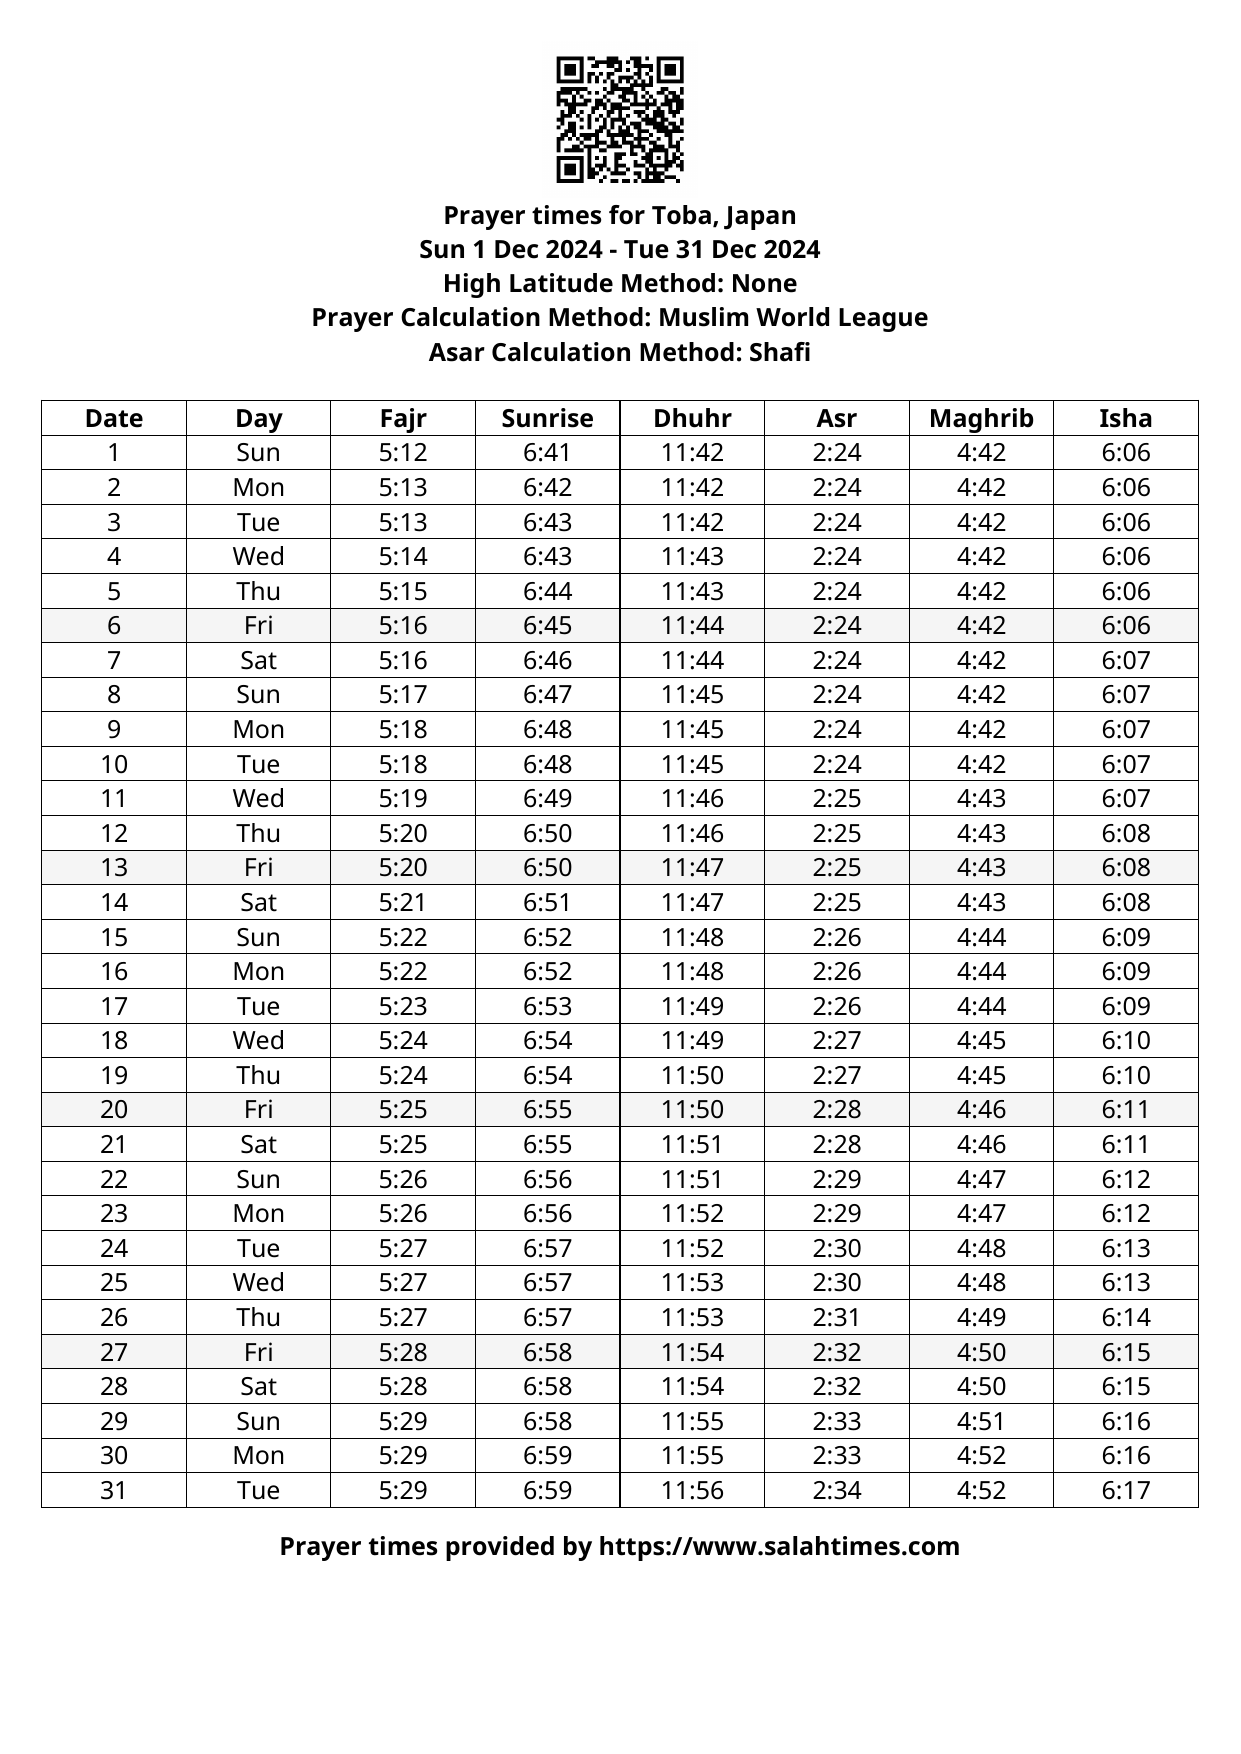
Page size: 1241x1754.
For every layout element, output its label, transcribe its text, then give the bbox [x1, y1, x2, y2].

table_cell 6:57 [476, 1266, 619, 1299]
table_cell 6:08 [1054, 885, 1198, 919]
table_cell 6:58 [476, 1369, 619, 1403]
table_cell 6:06 [1054, 505, 1198, 538]
table_cell Wed [187, 539, 330, 573]
table_cell 2:27 [765, 1058, 909, 1092]
table_cell 6:16 [1054, 1439, 1198, 1472]
table_cell 2:34 [765, 1473, 909, 1507]
table_cell Wed [187, 1024, 330, 1057]
table_header Maghrib [910, 401, 1053, 434]
table_cell 6:11 [1054, 1093, 1198, 1126]
table_cell 6:50 [476, 816, 619, 849]
table_cell 4:42 [910, 505, 1053, 538]
table_header Day [187, 401, 330, 434]
table_header Asr [765, 401, 909, 434]
table_cell 6:55 [476, 1093, 619, 1126]
table_cell 5:27 [331, 1266, 475, 1299]
table_cell Sun [187, 436, 330, 469]
table_cell 2:30 [765, 1266, 909, 1299]
table_cell 6:07 [1054, 747, 1198, 780]
table_cell 6:56 [476, 1162, 619, 1195]
table_cell 2:24 [765, 505, 909, 538]
table_cell 6:16 [1054, 1404, 1198, 1437]
table_cell 9 [42, 712, 186, 746]
table_cell 11:54 [621, 1335, 764, 1368]
table_cell 6:42 [476, 470, 619, 504]
table_cell 6:52 [476, 954, 619, 988]
table_header Isha [1054, 401, 1198, 434]
table_cell 6:54 [476, 1058, 619, 1092]
table_cell 5:28 [331, 1335, 475, 1368]
table_cell 4:49 [910, 1300, 1053, 1334]
table_cell 5:26 [331, 1162, 475, 1195]
table_cell 6:44 [476, 574, 619, 607]
table_cell 6:59 [476, 1439, 619, 1472]
table_cell 6 [42, 609, 186, 642]
table_cell 6:51 [476, 885, 619, 919]
table_cell 11:51 [621, 1127, 764, 1161]
table_cell 5 [42, 574, 186, 607]
table_cell 4:48 [910, 1231, 1053, 1264]
table_cell 4:42 [910, 747, 1053, 780]
table_cell 2:26 [765, 920, 909, 953]
table_cell 6:41 [476, 436, 619, 469]
table_cell 6:10 [1054, 1058, 1198, 1092]
table_cell 5:16 [331, 643, 475, 677]
table_cell 5:29 [331, 1473, 475, 1507]
table_cell 11:43 [621, 574, 764, 607]
table_cell 3 [42, 505, 186, 538]
table_cell 11:53 [621, 1266, 764, 1299]
table_cell 12 [42, 816, 186, 849]
table_cell 2:32 [765, 1335, 909, 1368]
table_cell 11:50 [621, 1058, 764, 1092]
table_cell 2:26 [765, 954, 909, 988]
table_cell 30 [42, 1439, 186, 1472]
table_cell 6:55 [476, 1127, 619, 1161]
table_cell 11:49 [621, 1024, 764, 1057]
table_cell 4:42 [910, 436, 1053, 469]
table_cell 6:06 [1054, 436, 1198, 469]
table_cell 6:12 [1054, 1196, 1198, 1230]
table_cell 6:48 [476, 747, 619, 780]
table_cell 11:53 [621, 1300, 764, 1334]
table_cell 2:25 [765, 816, 909, 849]
table_cell 29 [42, 1404, 186, 1437]
table_cell 11:54 [621, 1369, 764, 1403]
table_cell 27 [42, 1335, 186, 1368]
table_cell 2:24 [765, 678, 909, 711]
table_cell 5:21 [331, 885, 475, 919]
table_cell 11:50 [621, 1093, 764, 1126]
table_cell 5:15 [331, 574, 475, 607]
text Prayer Calculation Method: Muslim World League [42, 300, 1198, 334]
table_cell 5:22 [331, 954, 475, 988]
table_cell 5:16 [331, 609, 475, 642]
table_cell Thu [187, 1300, 330, 1334]
table_cell 18 [42, 1024, 186, 1057]
table_cell 6:54 [476, 1024, 619, 1057]
table_cell 19 [42, 1058, 186, 1092]
table_cell 6:57 [476, 1231, 619, 1264]
table_cell 6:11 [1054, 1127, 1198, 1161]
text Sun 1 Dec 2024 - Tue 31 Dec 2024 [42, 232, 1198, 266]
table_cell 5:29 [331, 1439, 475, 1472]
table_cell 5:24 [331, 1024, 475, 1057]
table_cell 4:43 [910, 851, 1053, 884]
picture [542, 41, 699, 198]
table_cell 4:44 [910, 954, 1053, 988]
table_cell 4:52 [910, 1439, 1053, 1472]
table_cell Thu [187, 1058, 330, 1092]
table_header Fajr [331, 401, 475, 434]
table_cell 6:13 [1054, 1231, 1198, 1264]
table_cell Thu [187, 574, 330, 607]
table_cell Fri [187, 1335, 330, 1368]
table_cell 25 [42, 1266, 186, 1299]
table_cell 5:13 [331, 470, 475, 504]
table_cell 6:45 [476, 609, 619, 642]
table_cell 11:49 [621, 989, 764, 1022]
table_cell 4:45 [910, 1024, 1053, 1057]
table_cell 2:25 [765, 781, 909, 815]
table_cell 11:45 [621, 747, 764, 780]
table_cell 7 [42, 643, 186, 677]
table_cell 4:42 [910, 678, 1053, 711]
table_cell 5:20 [331, 816, 475, 849]
table_cell 2:29 [765, 1196, 909, 1230]
table_cell 20 [42, 1093, 186, 1126]
table_cell 4:43 [910, 816, 1053, 849]
table_cell Mon [187, 470, 330, 504]
table_cell 4:50 [910, 1369, 1053, 1403]
table_cell 5:25 [331, 1127, 475, 1161]
table_cell 6:43 [476, 505, 619, 538]
table_cell 14 [42, 885, 186, 919]
table_cell 4:45 [910, 1058, 1053, 1092]
table_cell 11:52 [621, 1196, 764, 1230]
table_cell Thu [187, 816, 330, 849]
table_cell 11:46 [621, 781, 764, 815]
table_cell 5:25 [331, 1093, 475, 1126]
table_cell Tue [187, 505, 330, 538]
table_cell 6:58 [476, 1404, 619, 1437]
table_cell Sun [187, 920, 330, 953]
table_cell 4:44 [910, 920, 1053, 953]
table_cell 11:46 [621, 816, 764, 849]
table_cell 6:06 [1054, 574, 1198, 607]
table_cell 5:28 [331, 1369, 475, 1403]
table_cell 2:29 [765, 1162, 909, 1195]
table_cell 5:12 [331, 436, 475, 469]
table_cell 6:57 [476, 1300, 619, 1334]
table_cell 6:07 [1054, 781, 1198, 815]
table_cell 2:24 [765, 470, 909, 504]
table_cell 6:09 [1054, 920, 1198, 953]
table_cell 28 [42, 1369, 186, 1403]
table_cell 2:31 [765, 1300, 909, 1334]
table_cell 6:12 [1054, 1162, 1198, 1195]
table_cell 6:06 [1054, 470, 1198, 504]
table_cell 6:53 [476, 989, 619, 1022]
table_cell 4:42 [910, 539, 1053, 573]
table_cell 11:48 [621, 954, 764, 988]
table_cell 31 [42, 1473, 186, 1507]
table_cell 26 [42, 1300, 186, 1334]
table_cell 6:06 [1054, 609, 1198, 642]
table_cell Fri [187, 609, 330, 642]
table_cell 4:52 [910, 1473, 1053, 1507]
table_cell 4:42 [910, 470, 1053, 504]
text High Latitude Method: None [42, 266, 1198, 300]
table_cell 2:25 [765, 851, 909, 884]
table_cell 4:42 [910, 712, 1053, 746]
table_cell Sun [187, 1404, 330, 1437]
table_cell 6:46 [476, 643, 619, 677]
table_cell 4:42 [910, 574, 1053, 607]
table_cell Fri [187, 1093, 330, 1126]
table_cell 6:58 [476, 1335, 619, 1368]
table_cell 2:24 [765, 609, 909, 642]
table_cell 11:47 [621, 851, 764, 884]
table_cell 6:47 [476, 678, 619, 711]
table_cell 11:45 [621, 712, 764, 746]
table_cell Sat [187, 643, 330, 677]
table_cell 15 [42, 920, 186, 953]
text Prayer times provided by https://www.salahtimes.com [42, 1528, 1198, 1563]
table_cell Mon [187, 954, 330, 988]
table_cell 4:47 [910, 1162, 1053, 1195]
table_cell 11:42 [621, 505, 764, 538]
table_cell 2:24 [765, 712, 909, 746]
table_cell 11:56 [621, 1473, 764, 1507]
table_cell Tue [187, 1473, 330, 1507]
table_cell 6:08 [1054, 851, 1198, 884]
table_cell 4:51 [910, 1404, 1053, 1437]
table_cell 4:46 [910, 1127, 1053, 1161]
table_cell 4 [42, 539, 186, 573]
table_cell 24 [42, 1231, 186, 1264]
table_cell 6:07 [1054, 643, 1198, 677]
table_cell Sat [187, 885, 330, 919]
table_header Sunrise [476, 401, 619, 434]
table_cell 2:24 [765, 747, 909, 780]
table_cell 6:48 [476, 712, 619, 746]
table_cell 2:25 [765, 885, 909, 919]
table_cell 2:24 [765, 643, 909, 677]
table_cell Wed [187, 781, 330, 815]
table_cell 4:42 [910, 609, 1053, 642]
table_cell Wed [187, 1266, 330, 1299]
table_cell 6:09 [1054, 989, 1198, 1022]
table_cell 13 [42, 851, 186, 884]
table_cell 6:07 [1054, 712, 1198, 746]
table_cell 5:19 [331, 781, 475, 815]
table_cell 11 [42, 781, 186, 815]
table_cell 11:43 [621, 539, 764, 573]
table_cell 4:50 [910, 1335, 1053, 1368]
table_cell 11:55 [621, 1439, 764, 1472]
table_cell 5:23 [331, 989, 475, 1022]
table_cell Sun [187, 1162, 330, 1195]
table_cell 2:33 [765, 1439, 909, 1472]
table_cell 5:18 [331, 712, 475, 746]
table_cell 16 [42, 954, 186, 988]
table_cell Fri [187, 851, 330, 884]
table_cell 11:42 [621, 470, 764, 504]
table_cell 2:26 [765, 989, 909, 1022]
table_cell 2:33 [765, 1404, 909, 1437]
table_cell 5:17 [331, 678, 475, 711]
table_cell Sat [187, 1369, 330, 1403]
table_cell 6:15 [1054, 1335, 1198, 1368]
table_cell 22 [42, 1162, 186, 1195]
table_cell 11:55 [621, 1404, 764, 1437]
table_cell 5:27 [331, 1300, 475, 1334]
table_cell 5:20 [331, 851, 475, 884]
table_cell 4:44 [910, 989, 1053, 1022]
table_cell 6:09 [1054, 954, 1198, 988]
table_cell Mon [187, 712, 330, 746]
table_cell Tue [187, 989, 330, 1022]
table_cell Tue [187, 747, 330, 780]
table_cell 6:08 [1054, 816, 1198, 849]
table_cell 6:15 [1054, 1369, 1198, 1403]
table_cell 5:22 [331, 920, 475, 953]
table_cell 6:07 [1054, 678, 1198, 711]
table_cell 6:14 [1054, 1300, 1198, 1334]
table_cell 11:47 [621, 885, 764, 919]
table_cell 2 [42, 470, 186, 504]
table_cell 6:59 [476, 1473, 619, 1507]
table_cell 5:29 [331, 1404, 475, 1437]
table_cell 4:43 [910, 885, 1053, 919]
table_header Date [42, 401, 186, 434]
table_cell 6:13 [1054, 1266, 1198, 1299]
table_cell 8 [42, 678, 186, 711]
table_cell 2:24 [765, 436, 909, 469]
table_cell 6:49 [476, 781, 619, 815]
table_cell 5:18 [331, 747, 475, 780]
table_cell Tue [187, 1231, 330, 1264]
table_cell 5:14 [331, 539, 475, 573]
table_cell 6:10 [1054, 1024, 1198, 1057]
table_cell Sun [187, 678, 330, 711]
table_cell 5:26 [331, 1196, 475, 1230]
text Prayer times for Toba, Japan [42, 198, 1198, 232]
table_cell 2:32 [765, 1369, 909, 1403]
table_cell 6:50 [476, 851, 619, 884]
table_cell 11:52 [621, 1231, 764, 1264]
table_cell 4:47 [910, 1196, 1053, 1230]
table_cell 1 [42, 436, 186, 469]
table_cell 6:52 [476, 920, 619, 953]
table_cell Sat [187, 1127, 330, 1161]
table_cell 2:24 [765, 539, 909, 573]
table_cell 2:30 [765, 1231, 909, 1264]
table_cell 21 [42, 1127, 186, 1161]
table_cell 4:46 [910, 1093, 1053, 1126]
table_cell 4:43 [910, 781, 1053, 815]
table_cell 11:44 [621, 609, 764, 642]
table_cell 2:28 [765, 1127, 909, 1161]
table_cell 5:27 [331, 1231, 475, 1264]
table_cell 11:44 [621, 643, 764, 677]
table_cell 11:48 [621, 920, 764, 953]
table_cell Mon [187, 1439, 330, 1472]
table_cell 2:27 [765, 1024, 909, 1057]
table_cell 5:13 [331, 505, 475, 538]
text Asar Calculation Method: Shafi [42, 334, 1198, 368]
table_cell 11:45 [621, 678, 764, 711]
table_cell 4:48 [910, 1266, 1053, 1299]
table_cell 2:28 [765, 1093, 909, 1126]
table_cell 6:06 [1054, 539, 1198, 573]
table_cell 11:51 [621, 1162, 764, 1195]
table_cell 23 [42, 1196, 186, 1230]
table_cell 6:43 [476, 539, 619, 573]
table_cell 4:42 [910, 643, 1053, 677]
table_cell 6:17 [1054, 1473, 1198, 1507]
table_cell 6:56 [476, 1196, 619, 1230]
table_cell 11:42 [621, 436, 764, 469]
table_header Dhuhr [621, 401, 764, 434]
table_cell 5:24 [331, 1058, 475, 1092]
table_cell 10 [42, 747, 186, 780]
table_cell 2:24 [765, 574, 909, 607]
table_cell 17 [42, 989, 186, 1022]
table_cell Mon [187, 1196, 330, 1230]
